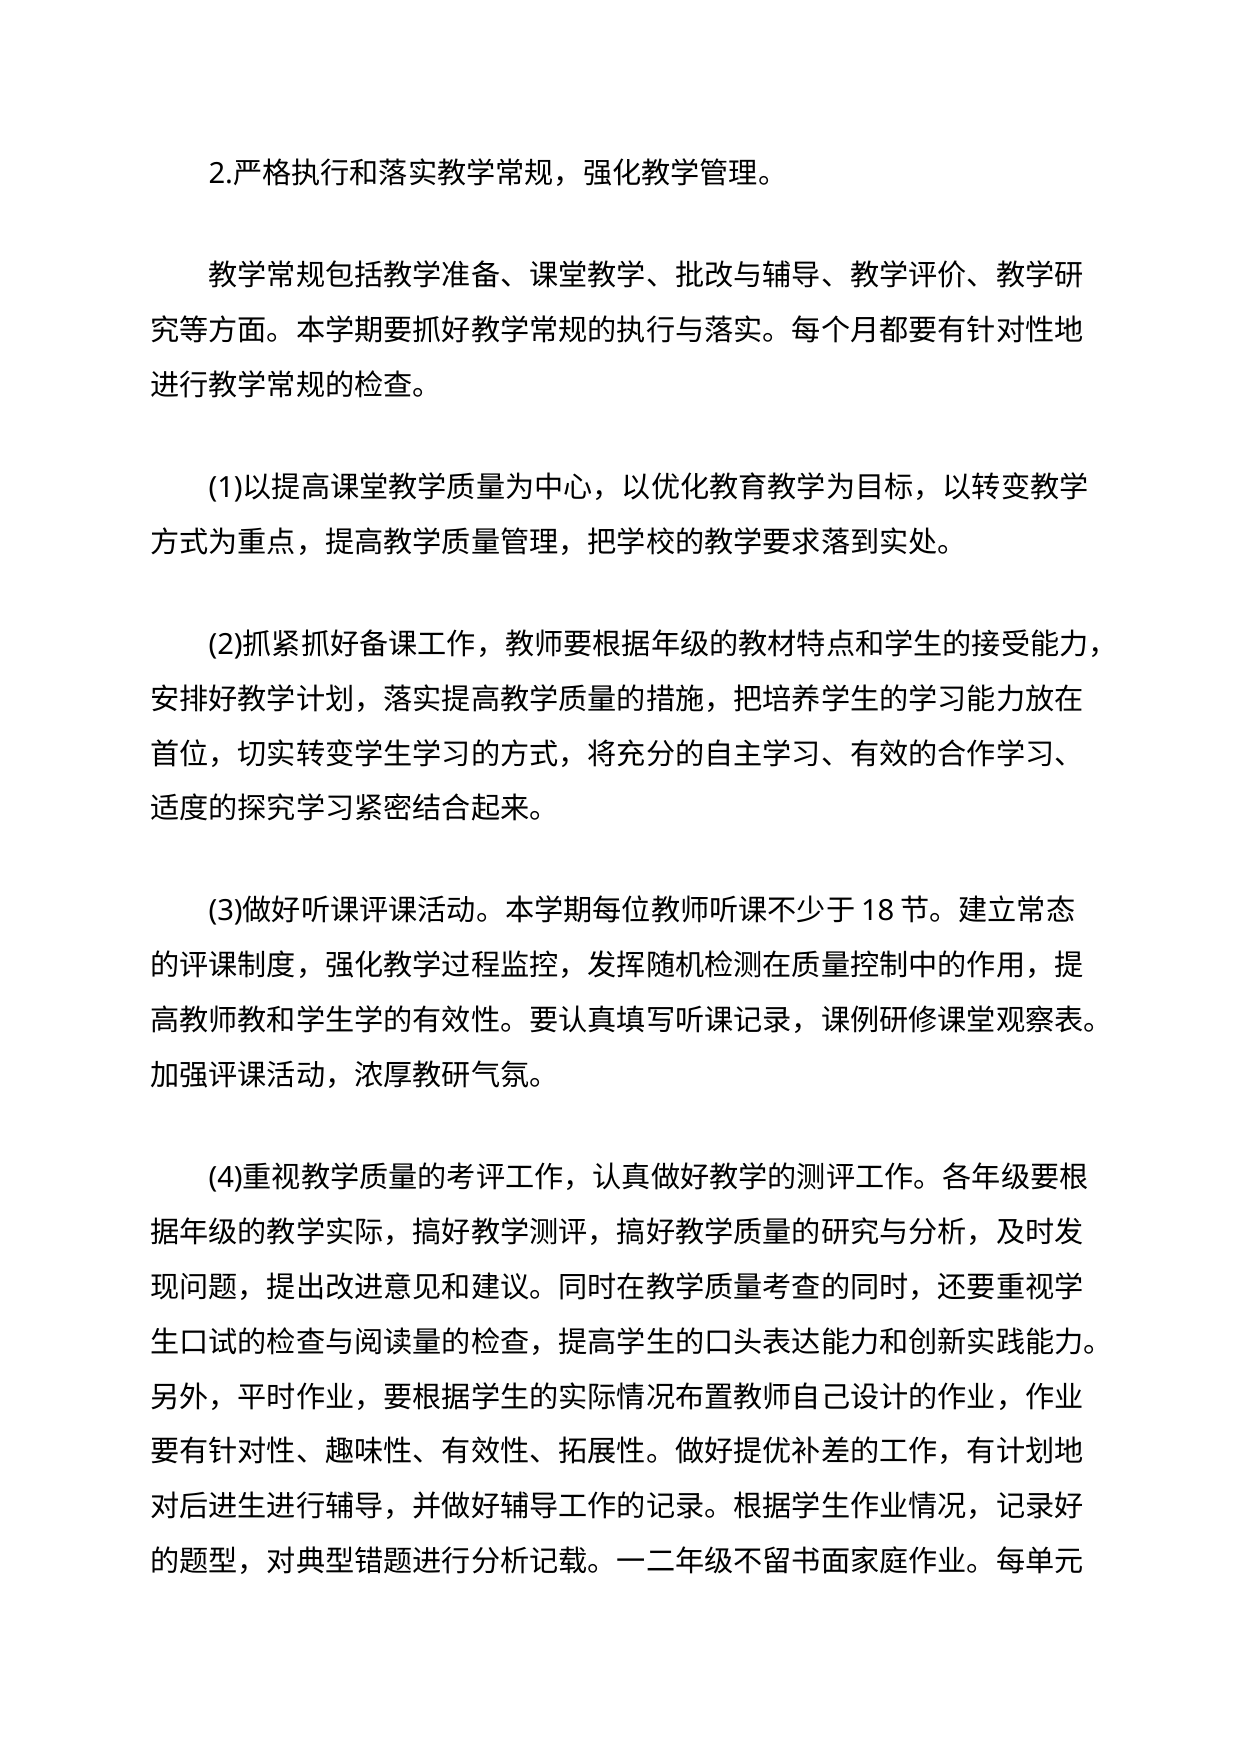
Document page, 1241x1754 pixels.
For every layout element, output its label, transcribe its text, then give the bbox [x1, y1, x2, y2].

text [150, 1153, 1090, 1580]
text 教学常规包括教学准备、课堂教学、批改与辅导、教学评价、教学研究等方面。本学期要抓好教学常规的执行与落实。每个月都要有针对性地进行教学常规的检查。 [150, 252, 1090, 404]
text (2)抓紧抓好备课工作，教师要根据年级的教材特点和学生的接受能力，安排好教学计划，落实提高教学质量的措施，把培养学生的学习能力放在首位，切实转变学生学习的方式，将充分的自主学习、有效的合作学习、适度的探究学习紧密结合起来。 [150, 620, 1090, 827]
text 2.严格执行和落实教学常规，强化教学管理。 [150, 150, 1090, 192]
text (1)以提高课堂教学质量为中心，以优化教育教学为目标，以转变教学方式为重点，提高教学质量管理，把学校的教学要求落到实处。 [150, 463, 1090, 561]
text (3)做好听课评课活动。本学期每位教师听课不少于18节。建立常态的评课制度，强化教学过程监控，发挥随机检测在质量控制中的作用，提高教师教和学生学的有效性。要认真填写听课记录，课例研修课堂观察表。加强评课活动，浓厚教研气氛。 [150, 887, 1090, 1094]
